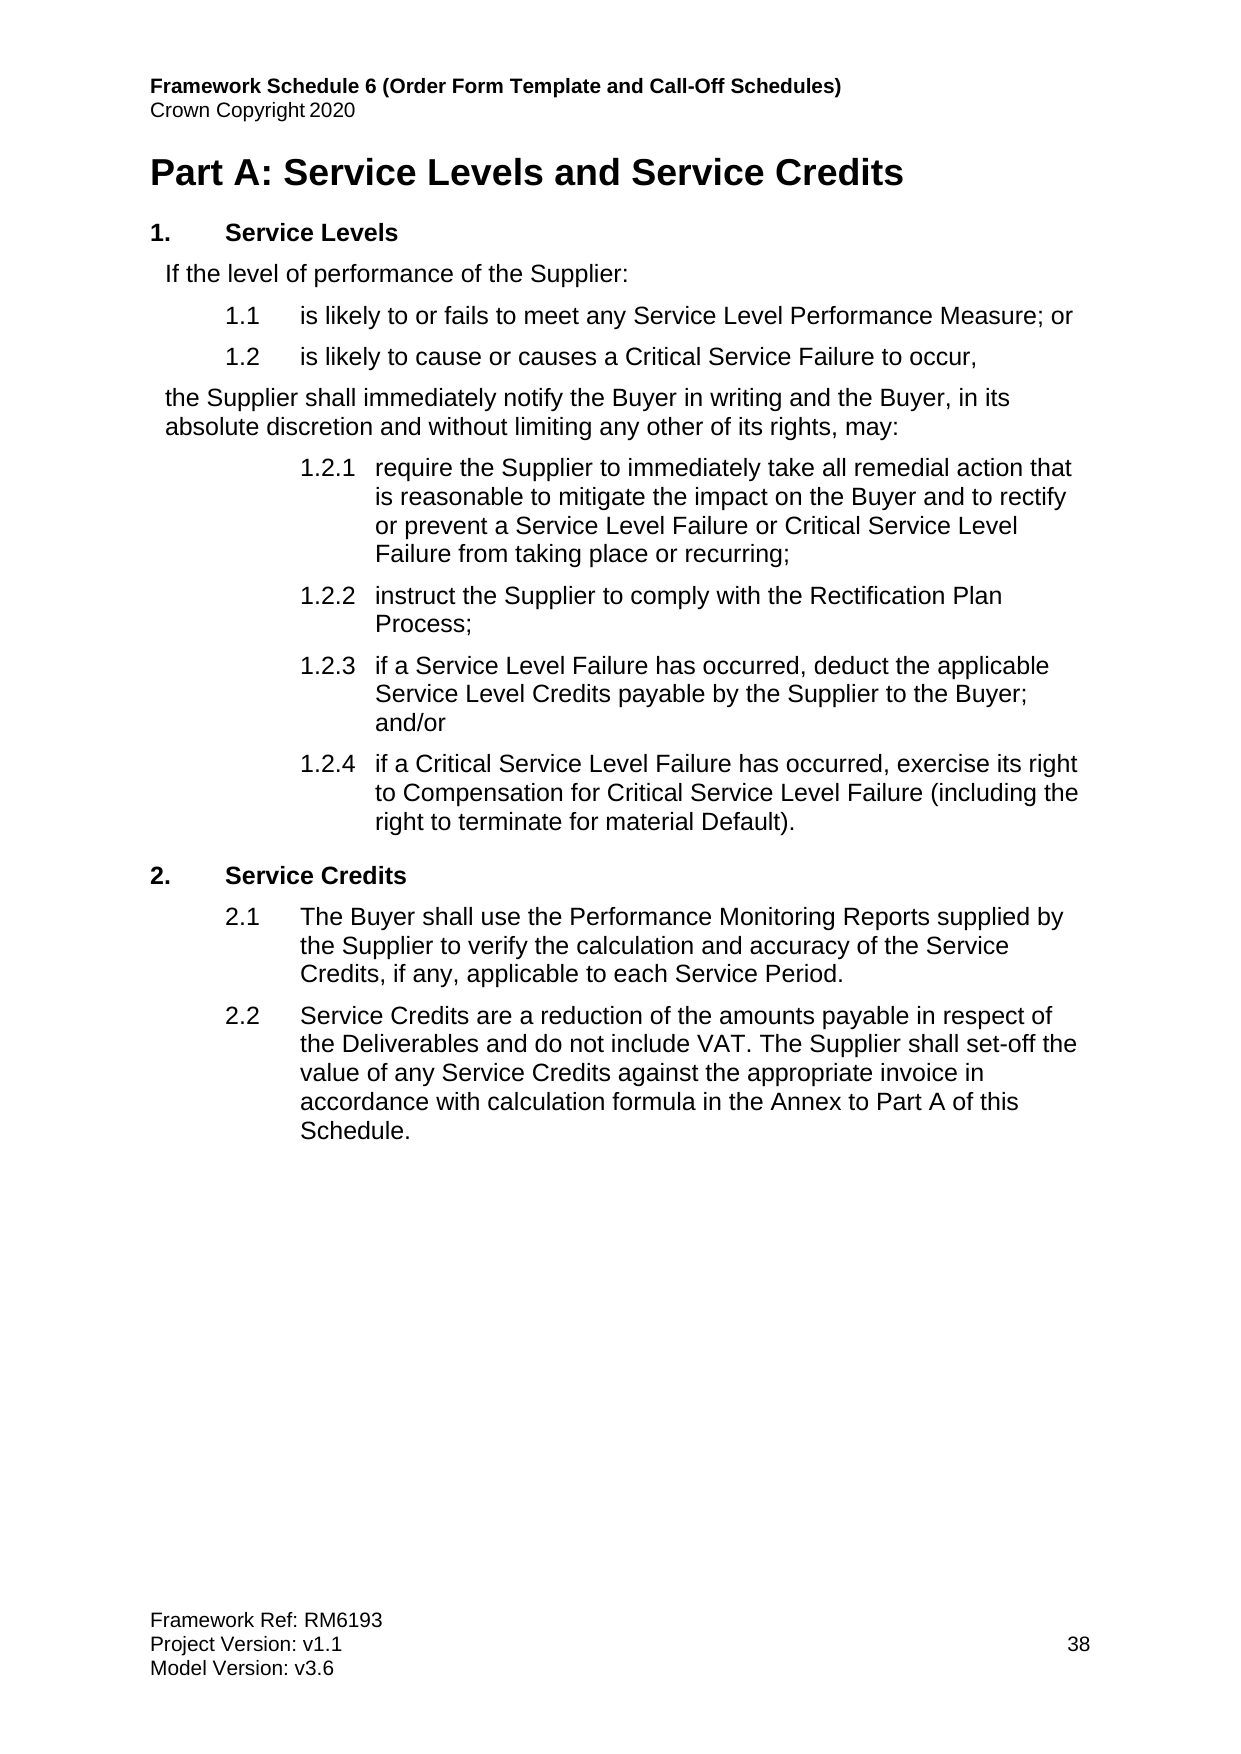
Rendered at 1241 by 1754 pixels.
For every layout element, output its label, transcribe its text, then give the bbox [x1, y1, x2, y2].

list is likely to or fails to meet any Service Level Performance Measure; or [225, 301, 1090, 329]
list Service Levels [150, 218, 1090, 247]
list if a Service Level Failure has occurred, deduct the applicable Service Level Credits payable by the Supplier to the Buyer; and/or [300, 651, 1090, 737]
list Service Credits [150, 861, 1090, 889]
list if a Critical Service Level Failure has occurred, exercise its right to Compensation for Critical Service Level Failure (including the right to terminate for material Default). [300, 749, 1090, 836]
list The Buyer shall use the Performance Monitoring Reports supplied by the Supplier to verify the calculation and accuracy of the Service Credits, if any, applicable to each Service Period. [225, 902, 1090, 988]
list instruct the Supplier to comply with the Rectification Plan Process; [300, 581, 1090, 638]
text If the level of performance of the Supplier: [165, 259, 1090, 288]
text the Supplier shall immediately notify the Buyer in writing and the Buyer, in its absolute discretion and without limiting any other of its rights, may: [165, 383, 1090, 441]
list require the Supplier to immediately take all remedial action that is reasonable to mitigate the impact on the Buyer and to rectify or prevent a Service Level Failure or Critical Service Level Failure from taking place or recurring; [300, 453, 1090, 568]
text Part A: Service Levels and Service Credits [150, 150, 1090, 193]
list Service Credits are a reduction of the amounts payable in respect of the Deliverables and do not include VAT. The Supplier shall set-off the value of any Service Credits against the appropriate invoice in accordance with calculation formula in the Annex to Part A of this Schedule. [225, 1001, 1090, 1144]
list is likely to cause or causes a Critical Service Failure to occur, [225, 342, 1090, 371]
